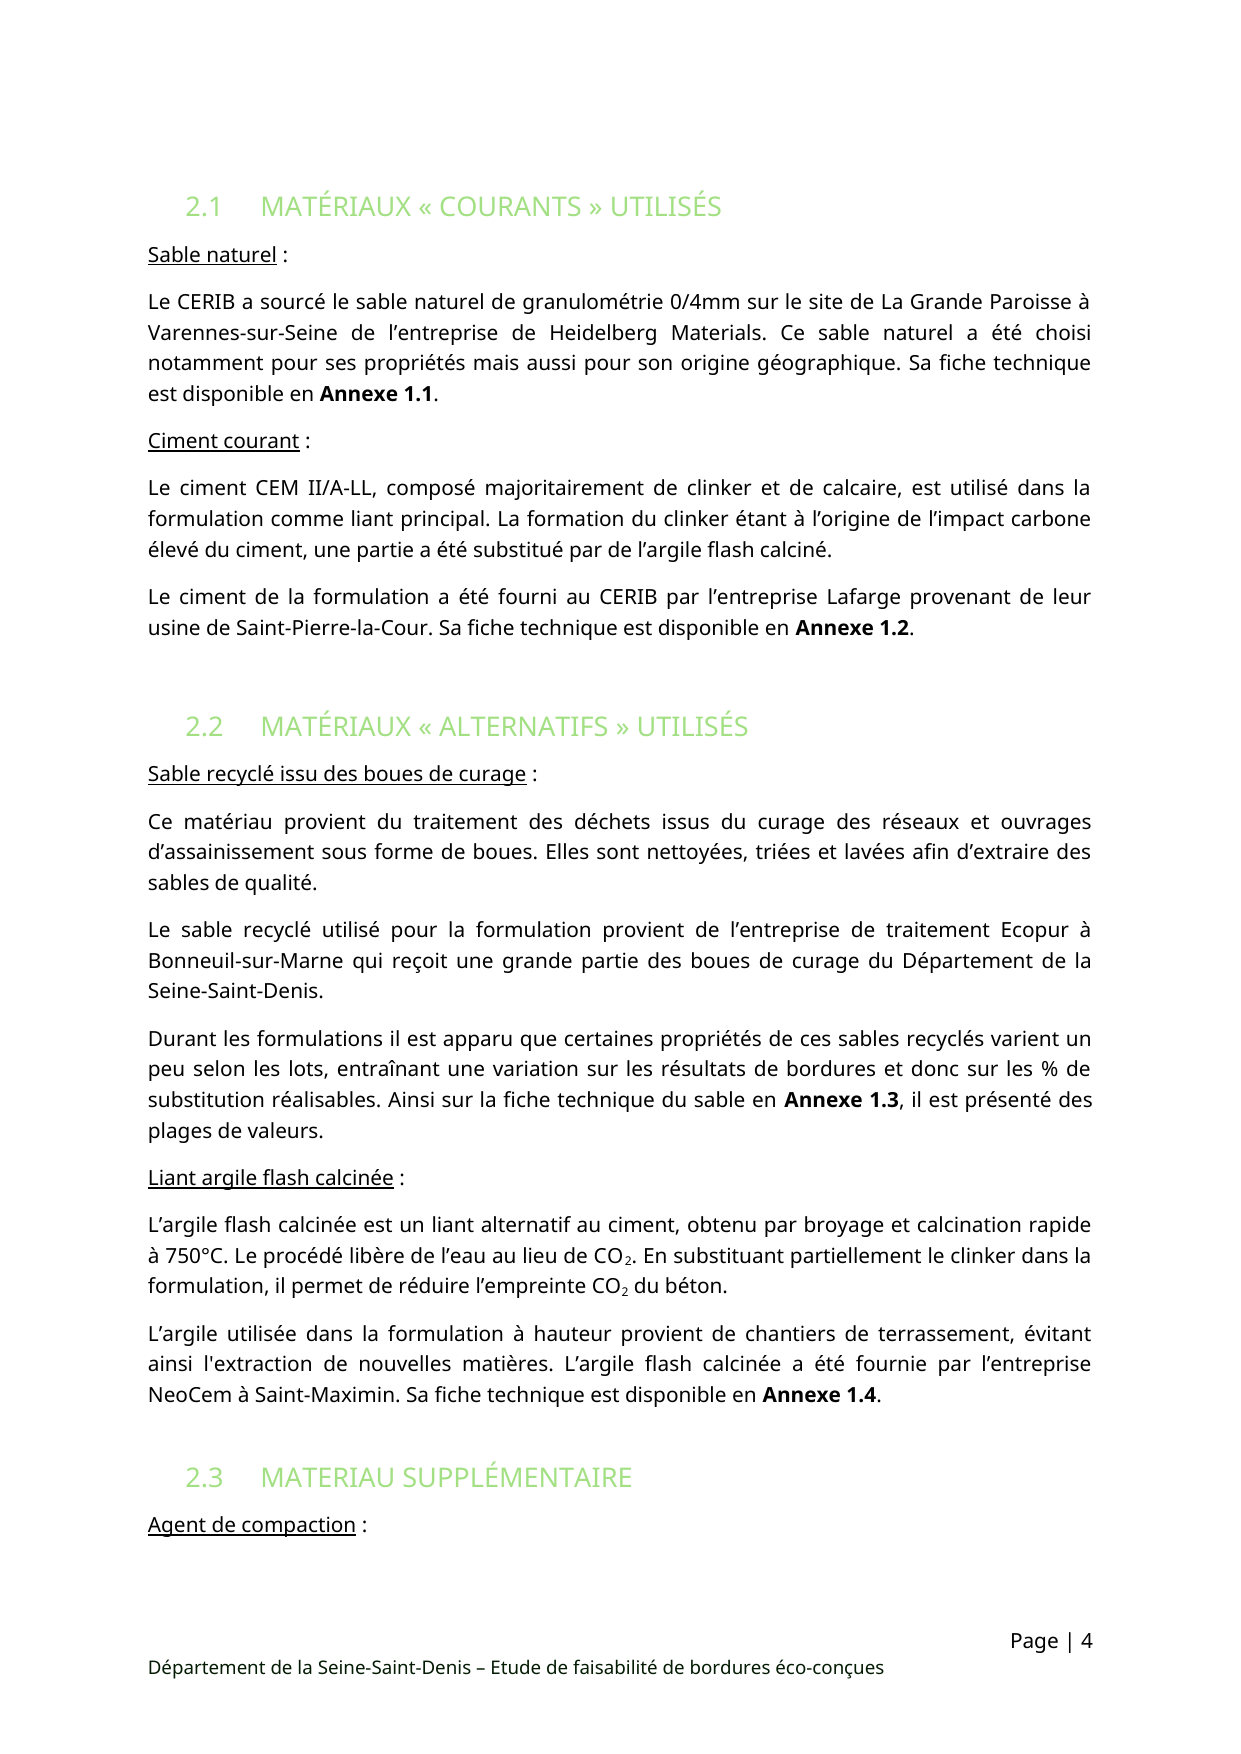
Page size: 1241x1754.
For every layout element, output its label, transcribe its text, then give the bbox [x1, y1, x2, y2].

text Le ciment CEM II/A-LL, composé majoritairement de clinker et de calcaire, est utilisé dans la formulation comme liant principal. La formation du clinker étant à l’origine de l’impact carbone élevé du ciment, une partie a été substitué par de l’argile flash calciné. [148, 473, 1093, 563]
text Liant argile flash calcinée : [148, 1163, 1093, 1191]
text L’argile utilisée dans la formulation à hauteur provient de chantiers de terrassement, évitant ainsi l'extraction de nouvelles matières. L’argile flash calcinée a été fournie par l’entreprise NeoCem à Saint-Maximin. Sa fiche technique est disponible en Annexe 1.4. [148, 1319, 1093, 1408]
text Agent de compaction : [148, 1510, 1093, 1539]
text Sable recyclé issu des boues de curage : [148, 759, 1093, 788]
text Le ciment de la formulation a été fourni au CERIB par l’entreprise Lafarge provenant de leur usine de Saint-Pierre-la-Cour. Sa fiche technique est disponible en Annexe 1.2. [148, 582, 1093, 641]
subtitle Matériaux « alternatifs » utilisés [185, 707, 1093, 744]
text L’argile flash calcinée est un liant alternatif au ciment, obtenu par broyage et calcination rapide à 750°C. Le procédé libère de l’eau au lieu de CO2. En substituant partiellement le clinker dans la formulation, il permet de réduire l’empreinte CO2 du béton. [148, 1210, 1093, 1300]
text Ciment courant : [148, 426, 1093, 454]
subtitle Materiau supplémentaire [185, 1458, 1093, 1495]
subtitle Matériaux « courants » utilisés [185, 187, 1093, 224]
text Ce matériau provient du traitement des déchets issus du curage des réseaux et ouvrages d’assainissement sous forme de boues. Elles sont nettoyées, triées et lavées afin d’extraire des sables de qualité. [148, 807, 1093, 896]
text Le sable recyclé utilisé pour la formulation provient de l’entreprise de traitement Ecopur à Bonneuil-sur-Marne qui reçoit une grande partie des boues de curage du Département de la Seine-Saint-Denis. [148, 915, 1093, 1005]
text Le CERIB a sourcé le sable naturel de granulométrie 0/4mm sur le site de La Grande Paroisse à Varennes-sur-Seine de l’entreprise de Heidelberg Materials. Ce sable naturel a été choisi notamment pour ses propriétés mais aussi pour son origine géographique. Sa fiche technique est disponible en Annexe 1.1. [148, 287, 1093, 407]
text Durant les formulations il est apparu que certaines propriétés de ces sables recyclés varient un peu selon les lots, entraînant une variation sur les résultats de bordures et donc sur les % de substitution réalisables. Ainsi sur la fiche technique du sable en Annexe 1.3, il est présenté des plages de valeurs. [148, 1024, 1093, 1144]
text Sable naturel : [148, 240, 1093, 268]
